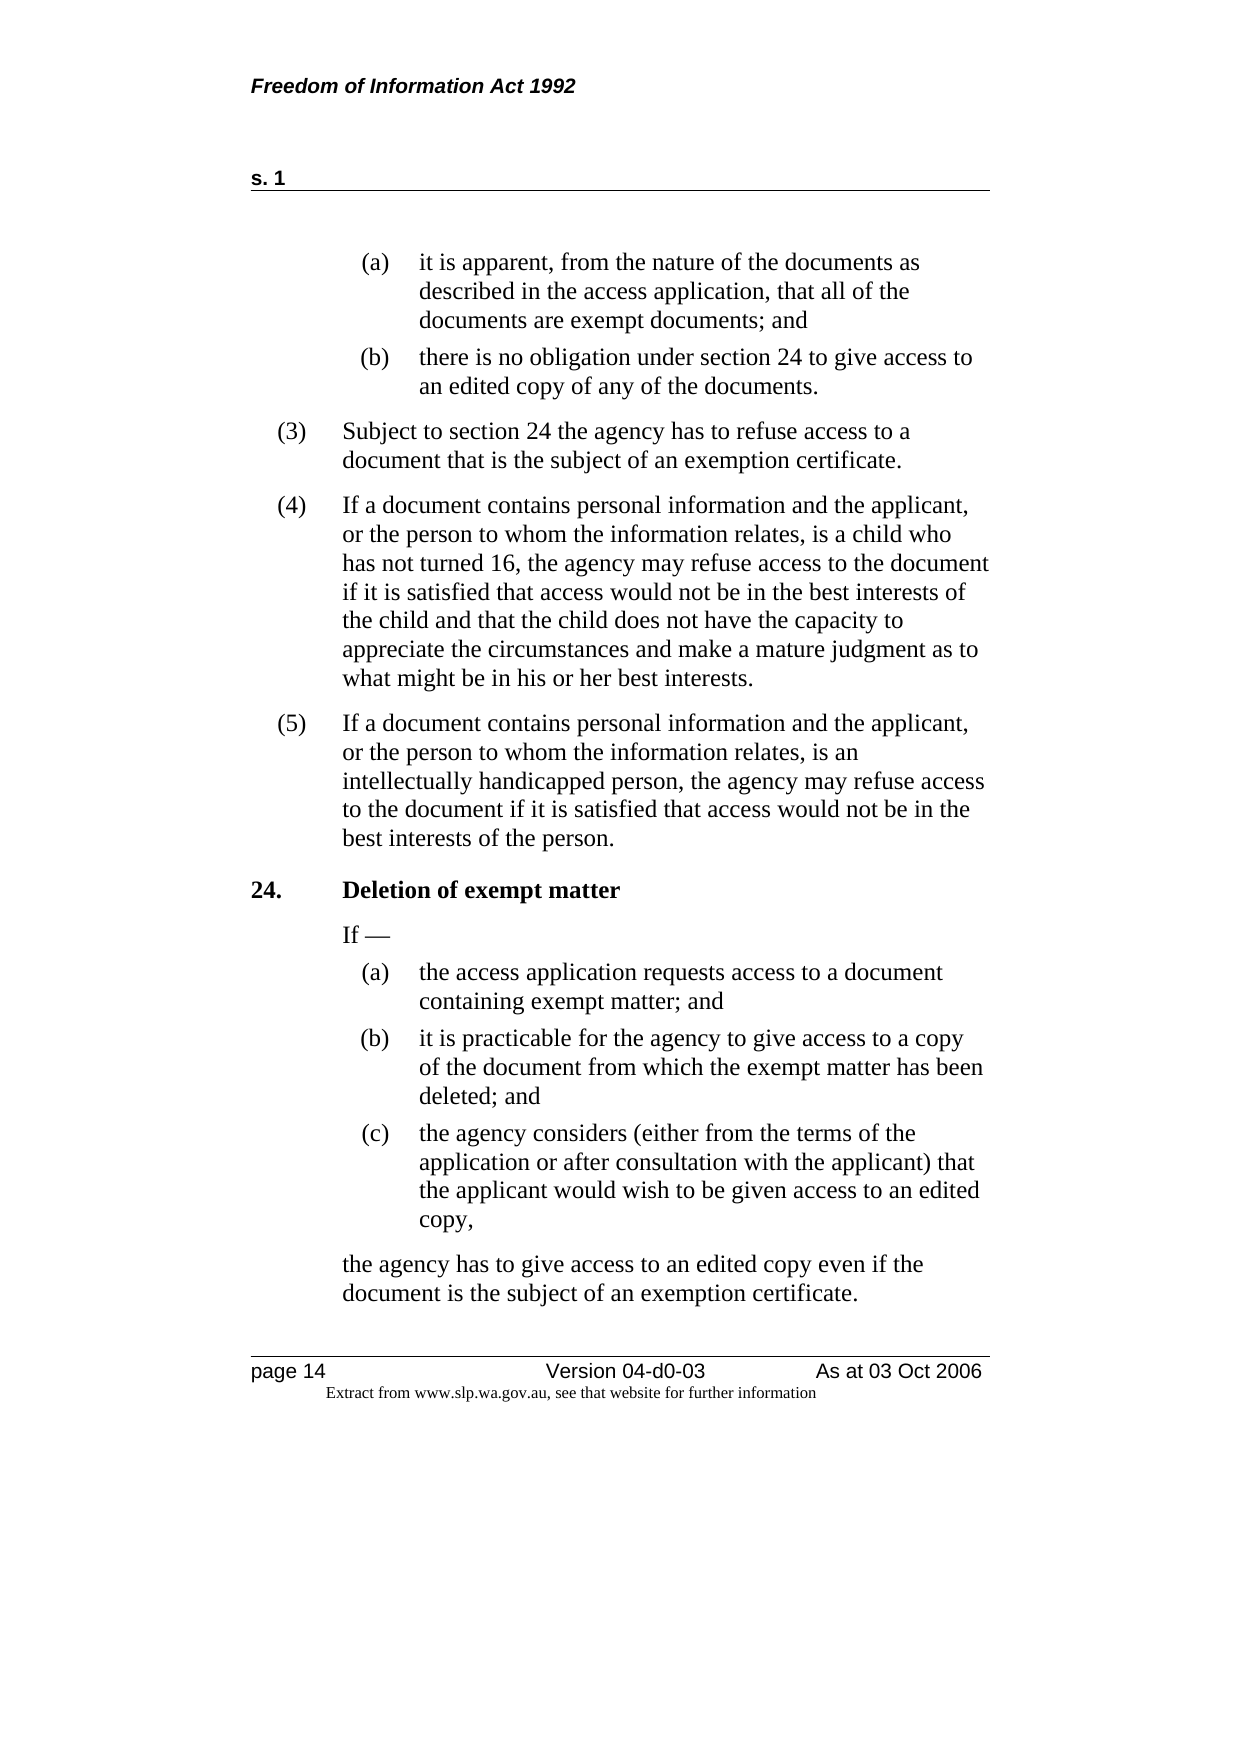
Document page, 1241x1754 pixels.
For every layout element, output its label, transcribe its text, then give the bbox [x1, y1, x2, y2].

text If — [251, 920, 990, 949]
text (3) Subject to section 24 the agency has to refuse access to a document that is the subject of an exemption certificate. [251, 416, 990, 474]
text (4) If a document contains personal information and the applicant, or the person to whom the information relates, is a child who has not turned 16, the agency may refuse access to the document if it is satisfied that access would not be in the best interests of the child and that the child does not have the capacity to appreciate the circumstances and make a mature judgment as to what might be in his or her best interests. [251, 490, 990, 692]
text (a) it is apparent, from the nature of the documents as described in the access application, that all of the documents are exempt documents; and [251, 247, 990, 334]
text (b) it is practicable for the agency to give access to a copy of the document from which the exempt matter has been deleted; and [251, 1023, 990, 1109]
text (b) there is no obligation under section 24 to give access to an edited copy of any of the documents. [251, 342, 990, 399]
subtitle 24. Deletion of exempt matter [251, 875, 990, 904]
text (a) the access application requests access to a document containing exempt matter; and [251, 957, 990, 1015]
text (5) If a document contains personal information and the applicant, or the person to whom the information relates, is an intellectually handicapped person, the agency may refuse access to the document if it is satisfied that access would not be in the best interests of the person. [251, 708, 990, 852]
text (c) the agency considers (either from the terms of the application or after consultation with the applicant) that the applicant would wish to be given access to an edited copy, [251, 1118, 990, 1233]
text the agency has to give access to an edited copy even if the document is the subject of an exemption certificate. [251, 1249, 990, 1307]
